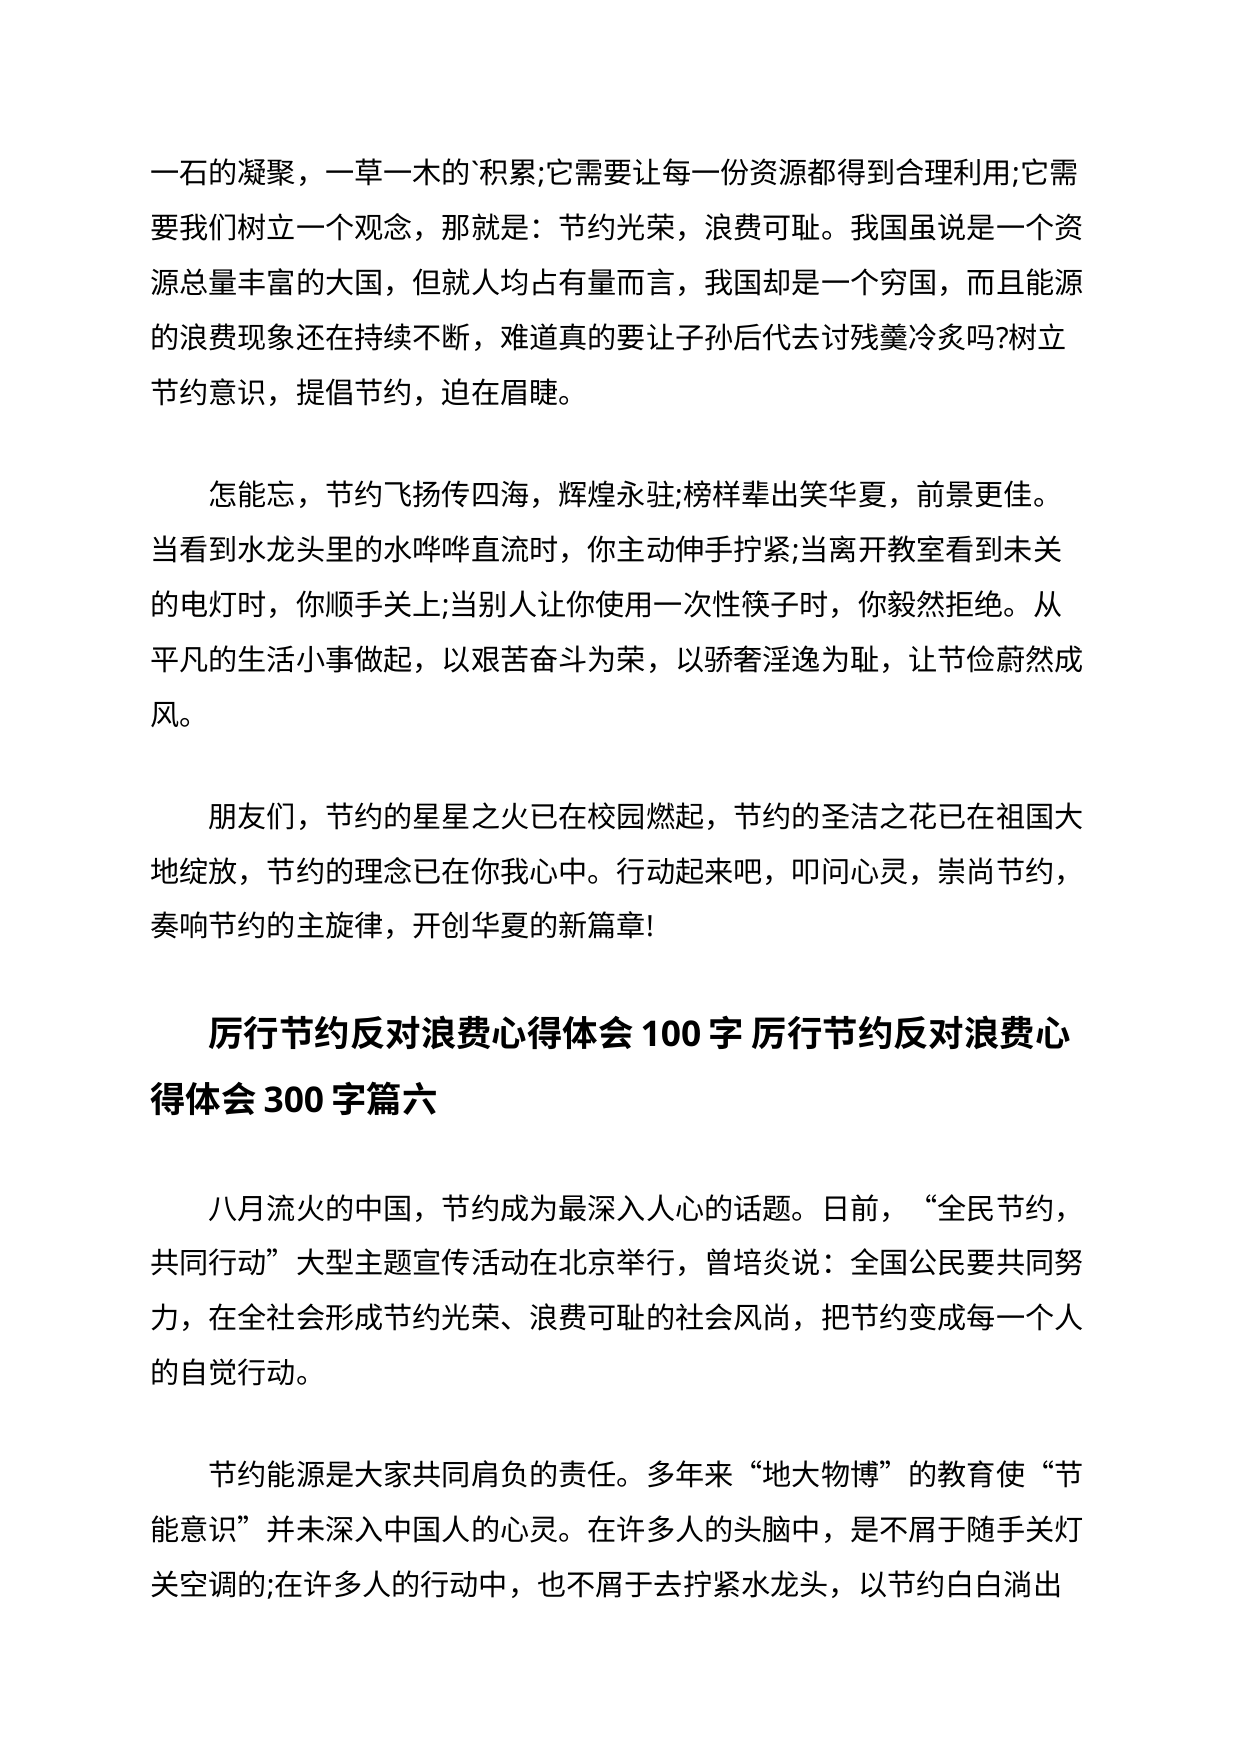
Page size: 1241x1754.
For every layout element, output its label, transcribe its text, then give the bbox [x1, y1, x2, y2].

text 朋友们，节约的星星之火已在校园燃起，节约的圣洁之花已在祖国大地绽放，节约的理念已在你我心中。行动起来吧，叩问心灵，崇尚节约，奏响节约的主旋律，开创华夏的新篇章! [150, 793, 1090, 945]
text 厉行节约反对浪费心得体会100字 厉行节约反对浪费心得体会300字篇六 [150, 1005, 1090, 1123]
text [150, 1452, 1090, 1604]
text 八月流火的中国，节约成为最深入人心的话题。日前，“全民节约，共同行动”大型主题宣传活动在北京举行，曾培炎说：全国公民要共同努力，在全社会形成节约光荣、浪费可耻的社会风尚，把节约变成每一个人的自觉行动。 [150, 1185, 1090, 1392]
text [150, 150, 1090, 412]
text 怎能忘，节约飞扬传四海，辉煌永驻;榜样辈出笑华夏，前景更佳。当看到水龙头里的水哗哗直流时，你主动伸手拧紧;当离开教室看到未关的电灯时，你顺手关上;当别人让你使用一次性筷子时，你毅然拒绝。从平凡的生活小事做起，以艰苦奋斗为荣，以骄奢淫逸为耻，让节俭蔚然成风。 [150, 472, 1090, 734]
